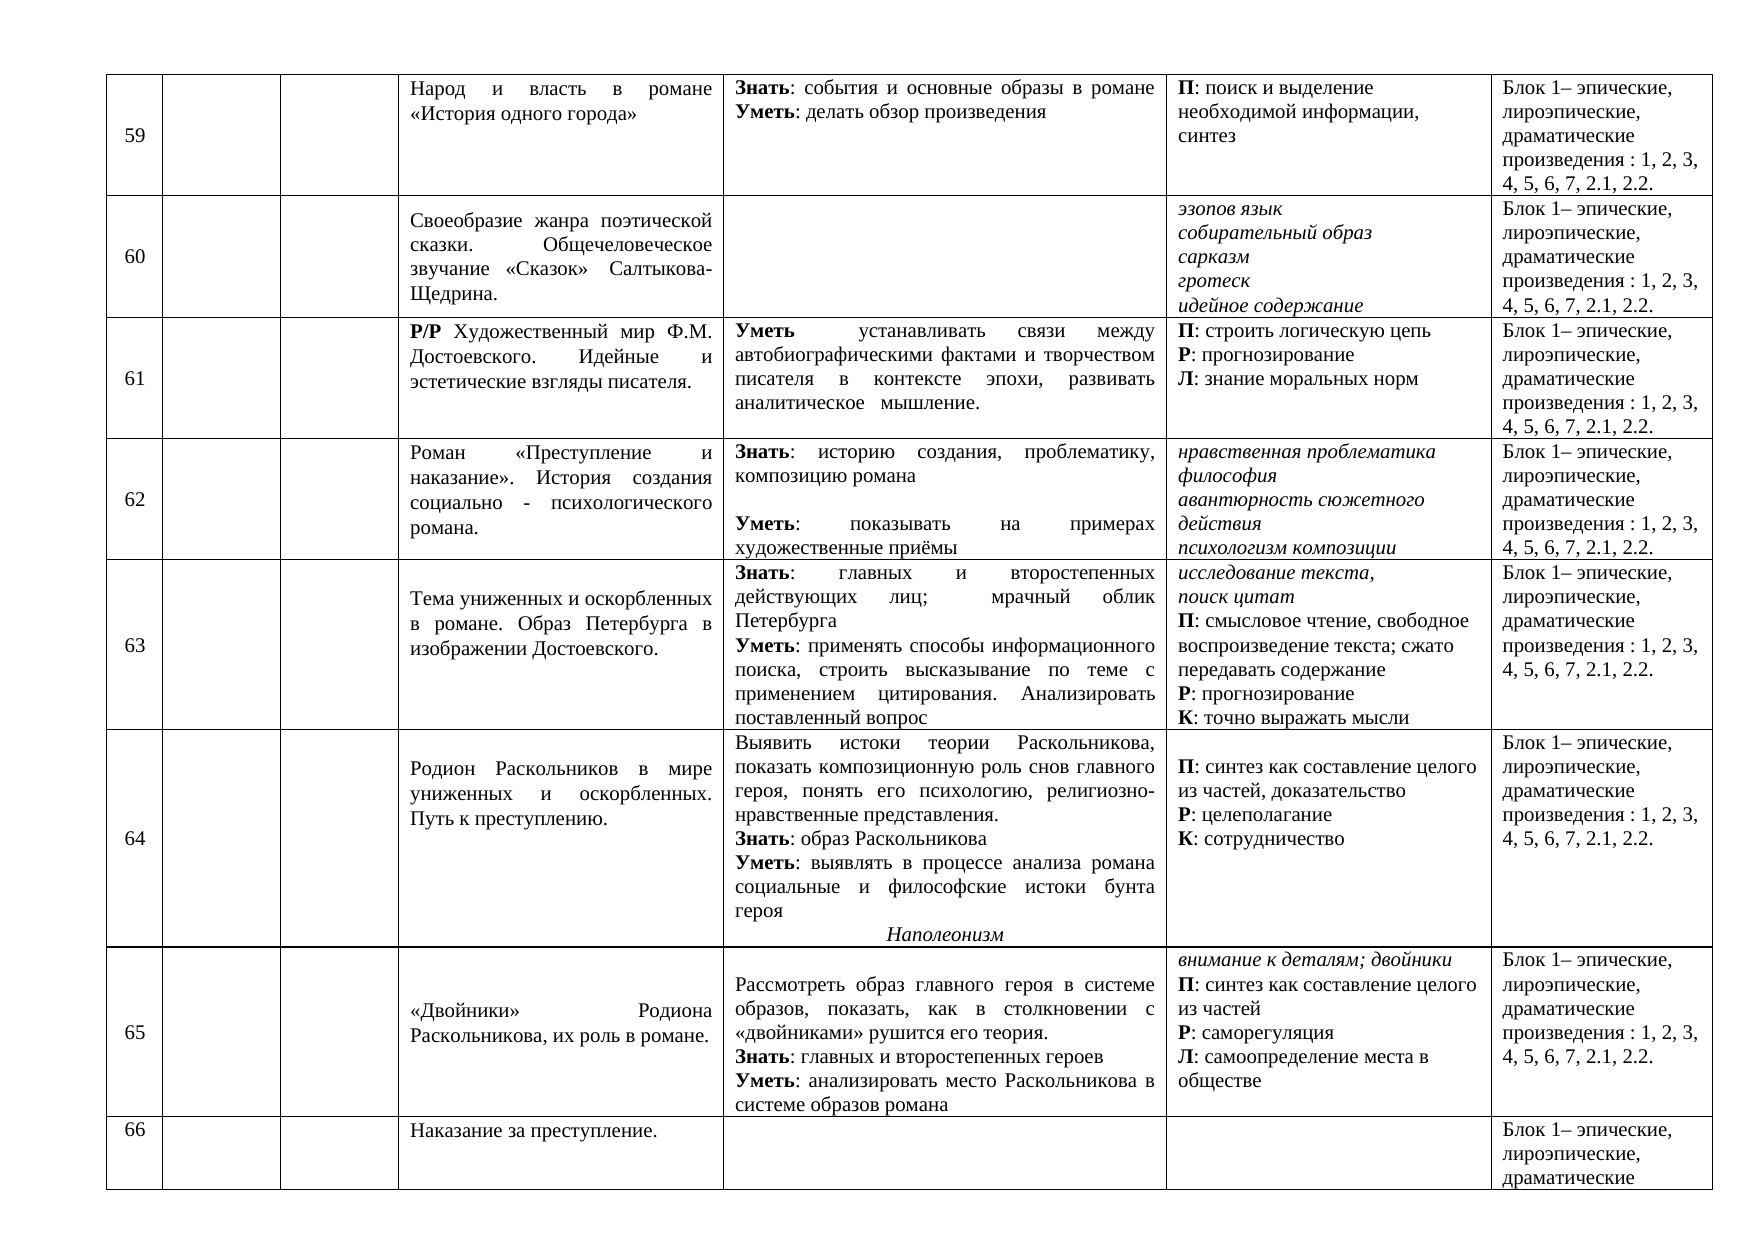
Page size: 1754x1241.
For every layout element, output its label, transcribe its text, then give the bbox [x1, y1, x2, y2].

table_cell [281, 318, 398, 438]
table_cell Народ и власть в романе «История одного города» [399, 75, 723, 195]
table_cell Уметь устанавливать связи между автобиографическими фактами и творчеством писателя в контексте эпохи, развивать аналитическое мышление. [724, 318, 1166, 438]
table_cell П: строить логическую цепь Р: прогнозирование Л: знание моральных норм [1167, 318, 1491, 438]
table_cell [1492, 948, 1712, 1116]
table_cell 62 [107, 439, 162, 559]
table_cell [163, 1117, 280, 1189]
table_cell [281, 1117, 398, 1189]
table_cell Родион Раскольников в мире униженных и оскорбленных. Путь к преступлению. [399, 730, 723, 946]
table_cell 66 [107, 1117, 162, 1189]
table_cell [399, 1117, 723, 1189]
table_cell Тема униженных и оскорбленных в романе. Образ Петербурга в изображении Достоевского. [399, 560, 723, 729]
table_cell [724, 196, 1166, 317]
table_cell Своеобразие жанра поэтической сказки. Общечеловеческое звучание «Сказок» Салтыкова-Щедрина. [399, 196, 723, 317]
table_cell 59 [107, 75, 162, 195]
table_cell Рассмотреть образ главного героя в системе образов, показать, как в столкновении с «двойниками» рушится его теория. Знать: главных и второстепенных героев Уметь: анализировать место Раскольникова в системе образов романа [724, 948, 1166, 1116]
table_cell [163, 196, 280, 317]
table_cell 60 [107, 196, 162, 317]
table_cell Знать: события и основные образы в романе Уметь: делать обзор произведения [724, 75, 1166, 195]
table_cell [281, 75, 398, 195]
table_cell Знать: историю создания, проблематику, композицию романа Уметь: показывать на примерах художественные приёмы [724, 439, 1166, 559]
table_cell Блок 1– эпические, лироэпические, драматические произведения : 1, 2, 3, 4, 5, 6, 7, 2.1, 2.2. [1492, 196, 1712, 317]
table_cell [281, 439, 398, 559]
table_cell [163, 318, 280, 438]
table_cell П: синтез как составление целого из частей, доказательство Р: целеполагание К: сотрудничество [1167, 730, 1491, 946]
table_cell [1492, 1117, 1712, 1189]
table_cell [724, 1117, 1166, 1189]
table_cell «Двойники» Родиона Раскольникова, их роль в романе. [399, 948, 723, 1116]
table_cell Блок 1– эпические, лироэпические, драматические произведения : 1, 2, 3, 4, 5, 6, 7, 2.1, 2.2. [1492, 730, 1712, 946]
table_cell Блок 1– эпические, лироэпические, драматические произведения : 1, 2, 3, 4, 5, 6, 7, 2.1, 2.2. [1492, 318, 1712, 438]
table_cell 64 [107, 730, 162, 946]
table_cell [281, 948, 398, 1116]
table_cell [163, 730, 280, 946]
table_cell 65 [107, 948, 162, 1116]
table_cell 61 [107, 318, 162, 438]
table_cell [281, 560, 398, 729]
table_cell исследование текста, поиск цитат П: смысловое чтение, свободное воспроизведение текста; сжато передавать содержание Р: прогнозирование К: точно выражать мысли [1167, 560, 1491, 729]
table_cell нравственная проблематика философия авантюрность сюжетного действия психологизм композиции [1167, 439, 1491, 559]
table_cell [163, 75, 280, 195]
table_cell [163, 560, 280, 729]
table_cell Р/Р Художественный мир Ф.М. Достоевского. Идейные и эстетические взгляды писателя. [399, 318, 723, 438]
table_cell [281, 196, 398, 317]
table_cell П: поиск и выделение необходимой информации, синтез [1167, 75, 1491, 195]
table_cell эзопов язык собирательный образ сарказм гротеск идейное содержание [1167, 196, 1491, 317]
table_cell 63 [107, 560, 162, 729]
table_cell Блок 1– эпические, лироэпические, драматические произведения : 1, 2, 3, 4, 5, 6, 7, 2.1, 2.2. [1492, 439, 1712, 559]
table_cell [281, 730, 398, 946]
table_cell Знать: главных и второстепенных действующих лиц; мрачный облик Петербурга Уметь: применять способы информационного поиска, строить высказывание по теме с применением цитирования. Анализировать поставленный вопрос [724, 560, 1166, 729]
table_cell [163, 948, 280, 1116]
table_cell Роман «Преступление и наказание». История создания социально - психологического романа. [399, 439, 723, 559]
table_cell Блок 1– эпические, лироэпические, драматические произведения : 1, 2, 3, 4, 5, 6, 7, 2.1, 2.2. [1492, 560, 1712, 729]
table_cell [1167, 1117, 1491, 1189]
table_cell Выявить истоки теории Раскольникова, показать композиционную роль снов главного героя, понять его психологию, религиозно-нравственные представления. Знать: образ Раскольникова Уметь: выявлять в процессе анализа романа социальные и философские истоки бунта героя Наполеонизм [724, 730, 1166, 946]
table_cell [163, 439, 280, 559]
table_cell внимание к деталям; двойники П: синтез как составление целого из частей Р: саморегуляция Л: самоопределение места в обществе [1167, 948, 1491, 1116]
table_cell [1492, 75, 1712, 195]
